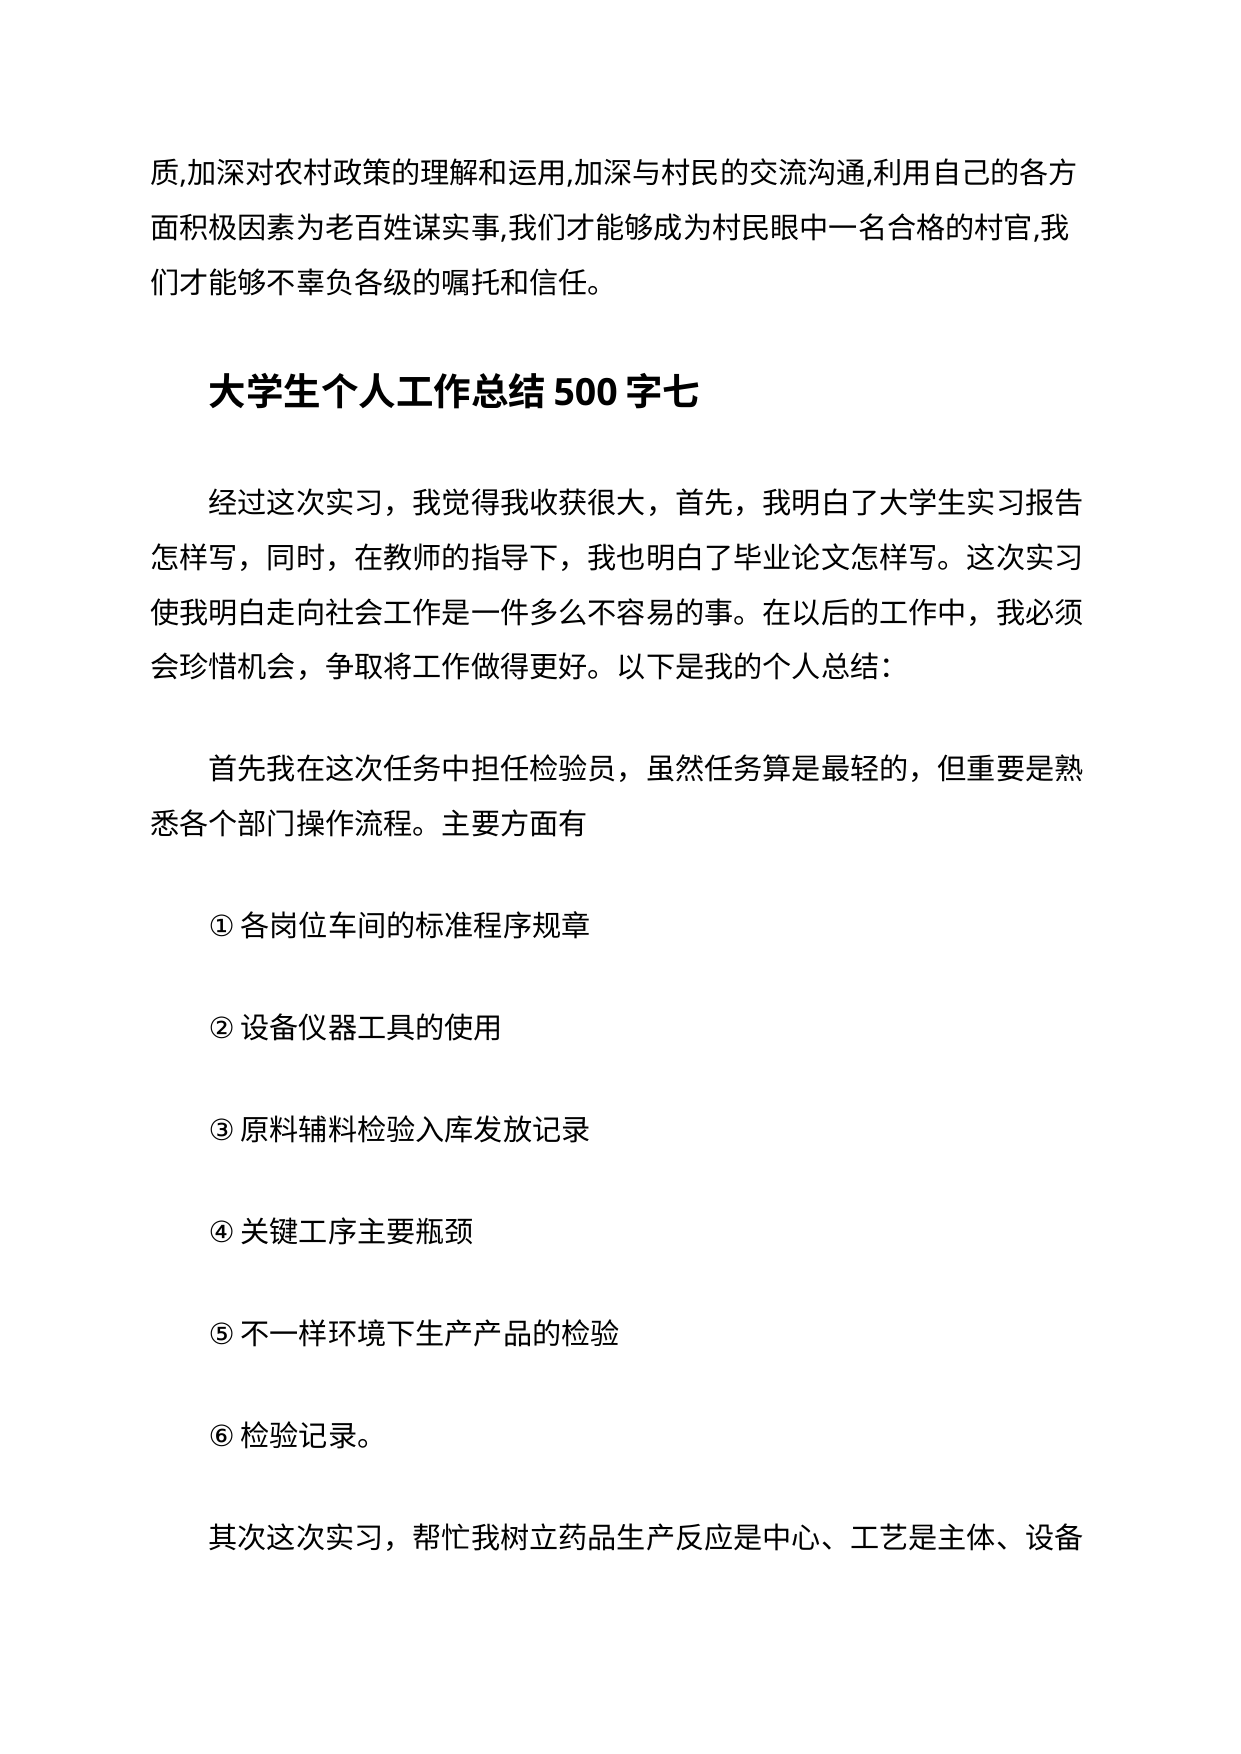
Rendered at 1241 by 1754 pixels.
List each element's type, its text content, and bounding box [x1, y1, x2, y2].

text ⑥检验记录。 [150, 1412, 1090, 1455]
text 经过这次实习，我觉得我收获很大，首先，我明白了大学生实习报告怎样写，同时，在教师的指导下，我也明白了毕业论文怎样写。这次实习使我明白走向社会工作是一件多么不容易的事。在以后的工作中，我必须会珍惜机会，争取将工作做得更好。以下是我的个人总结： [150, 479, 1090, 686]
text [150, 1514, 1090, 1557]
text 大学生个人工作总结500字七 [150, 362, 1090, 416]
text ①各岗位车间的标准程序规章 [150, 902, 1090, 945]
text ②设备仪器工具的使用 [150, 1004, 1090, 1047]
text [150, 150, 1090, 302]
text ③原料辅料检验入库发放记录 [150, 1106, 1090, 1149]
text ④关键工序主要瓶颈 [150, 1208, 1090, 1251]
text ⑤不一样环境下生产产品的检验 [150, 1310, 1090, 1353]
text 首先我在这次任务中担任检验员，虽然任务算是最轻的，但重要是熟悉各个部门操作流程。主要方面有 [150, 746, 1090, 843]
